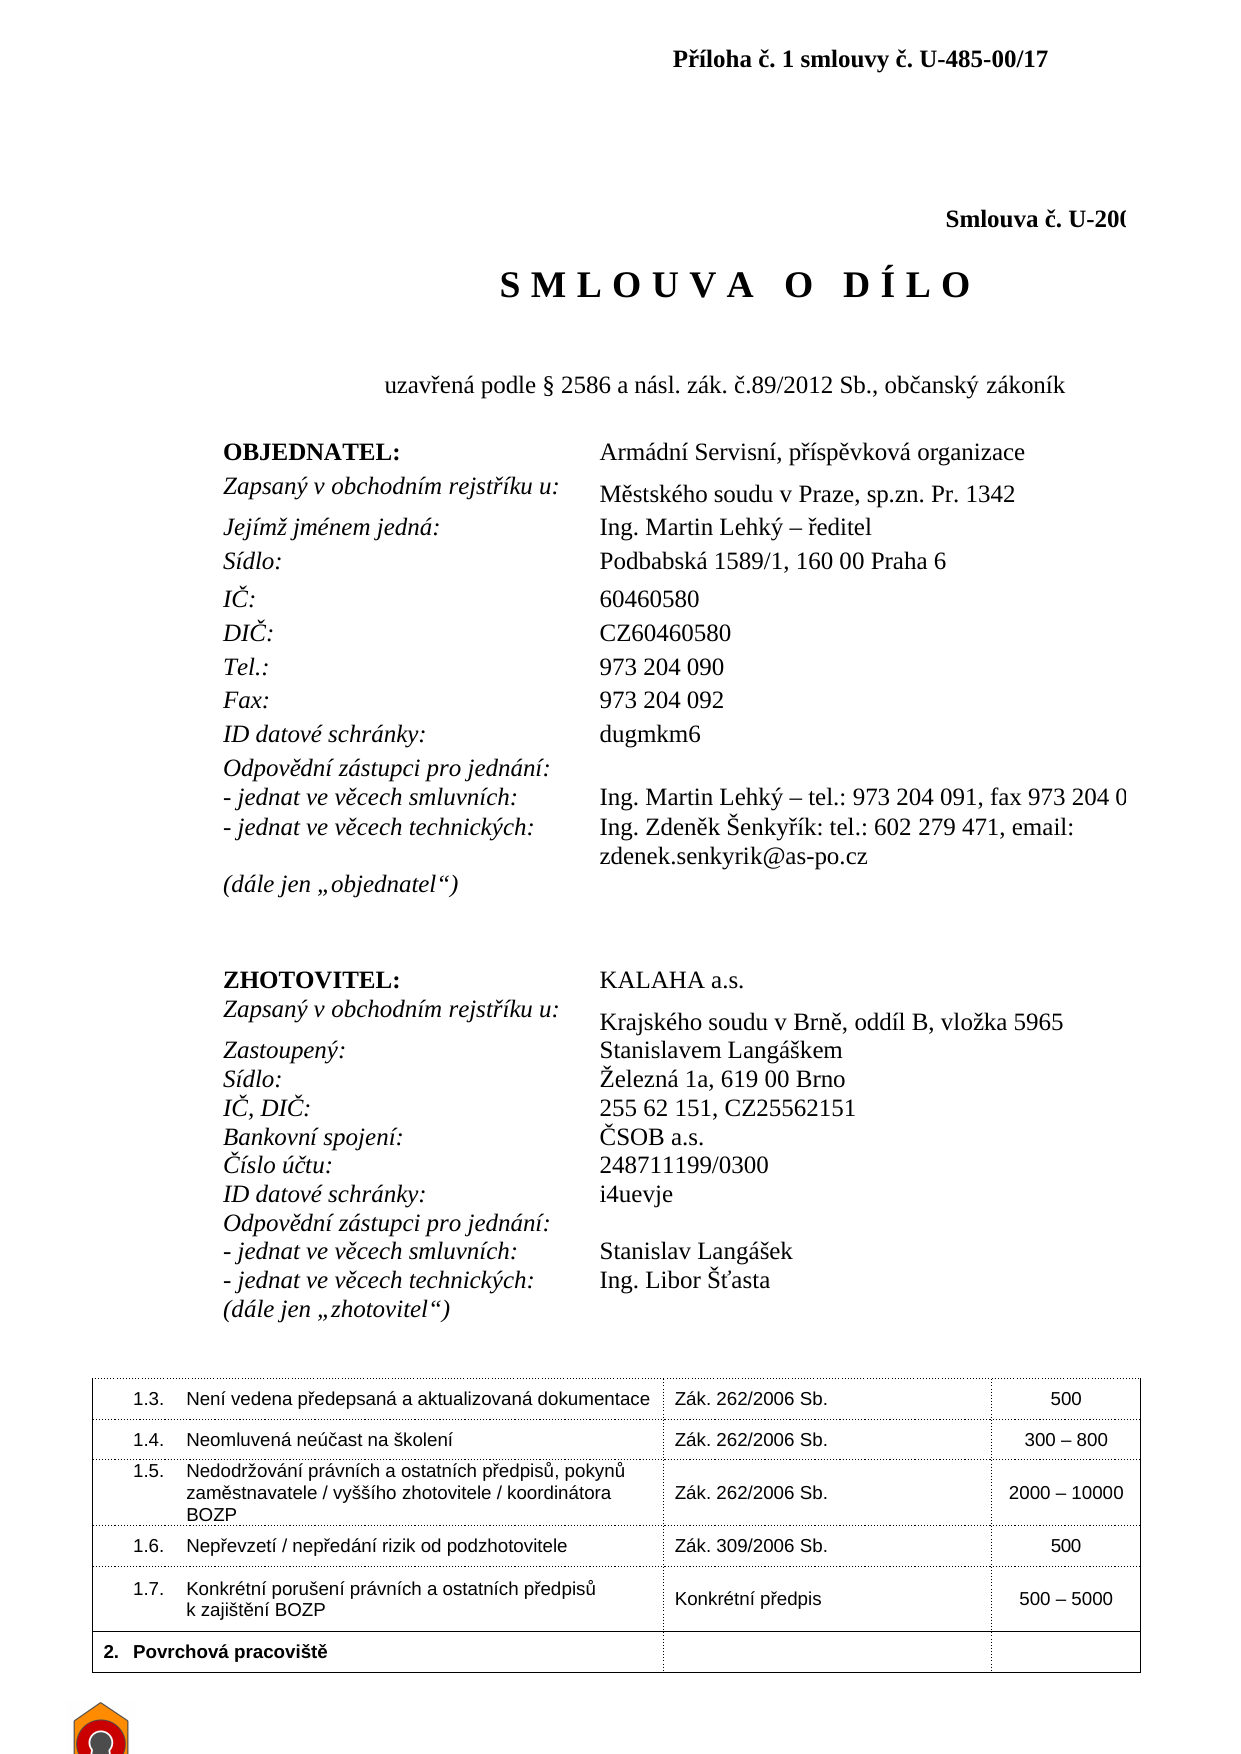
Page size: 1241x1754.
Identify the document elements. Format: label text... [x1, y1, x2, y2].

table_cell Zák. 262/2006 Sb. [663, 1378, 992, 1419]
table_cell Zák. 262/2006 Sb. [663, 1459, 992, 1525]
picture [65, 1699, 136, 1754]
table_cell [992, 1632, 1140, 1672]
table_cell 500 [992, 1378, 1140, 1419]
table_cell 500 – 5000 [992, 1566, 1140, 1631]
table_cell 2000 – 10000 [992, 1459, 1140, 1525]
table_cell Zák. 309/2006 Sb. [663, 1525, 992, 1566]
table_cell [663, 1632, 992, 1672]
table_cell Není vedena předepsaná a aktualizovaná dokumentace [93, 1378, 663, 1419]
table_cell 500 [992, 1525, 1140, 1566]
table_cell Povrchová pracoviště [93, 1632, 663, 1672]
table_cell Nepřevzetí / nepředání rizik od podzhotovitele [93, 1525, 663, 1566]
table_cell 300 – 800 [992, 1419, 1140, 1459]
table_cell Zák. 262/2006 Sb. [663, 1419, 992, 1459]
table_cell Konkrétní porušení právních a ostatních předpisů k zajištění BOZP [93, 1566, 663, 1631]
table_cell Nedodržování právních a ostatních předpisů, pokynů zaměstnavatele / vyššího zhotovitele / koordinátora BOZP [93, 1459, 663, 1525]
table_cell Konkrétní předpis [663, 1566, 992, 1631]
table_cell Neomluvená neúčast na školení [93, 1419, 663, 1459]
